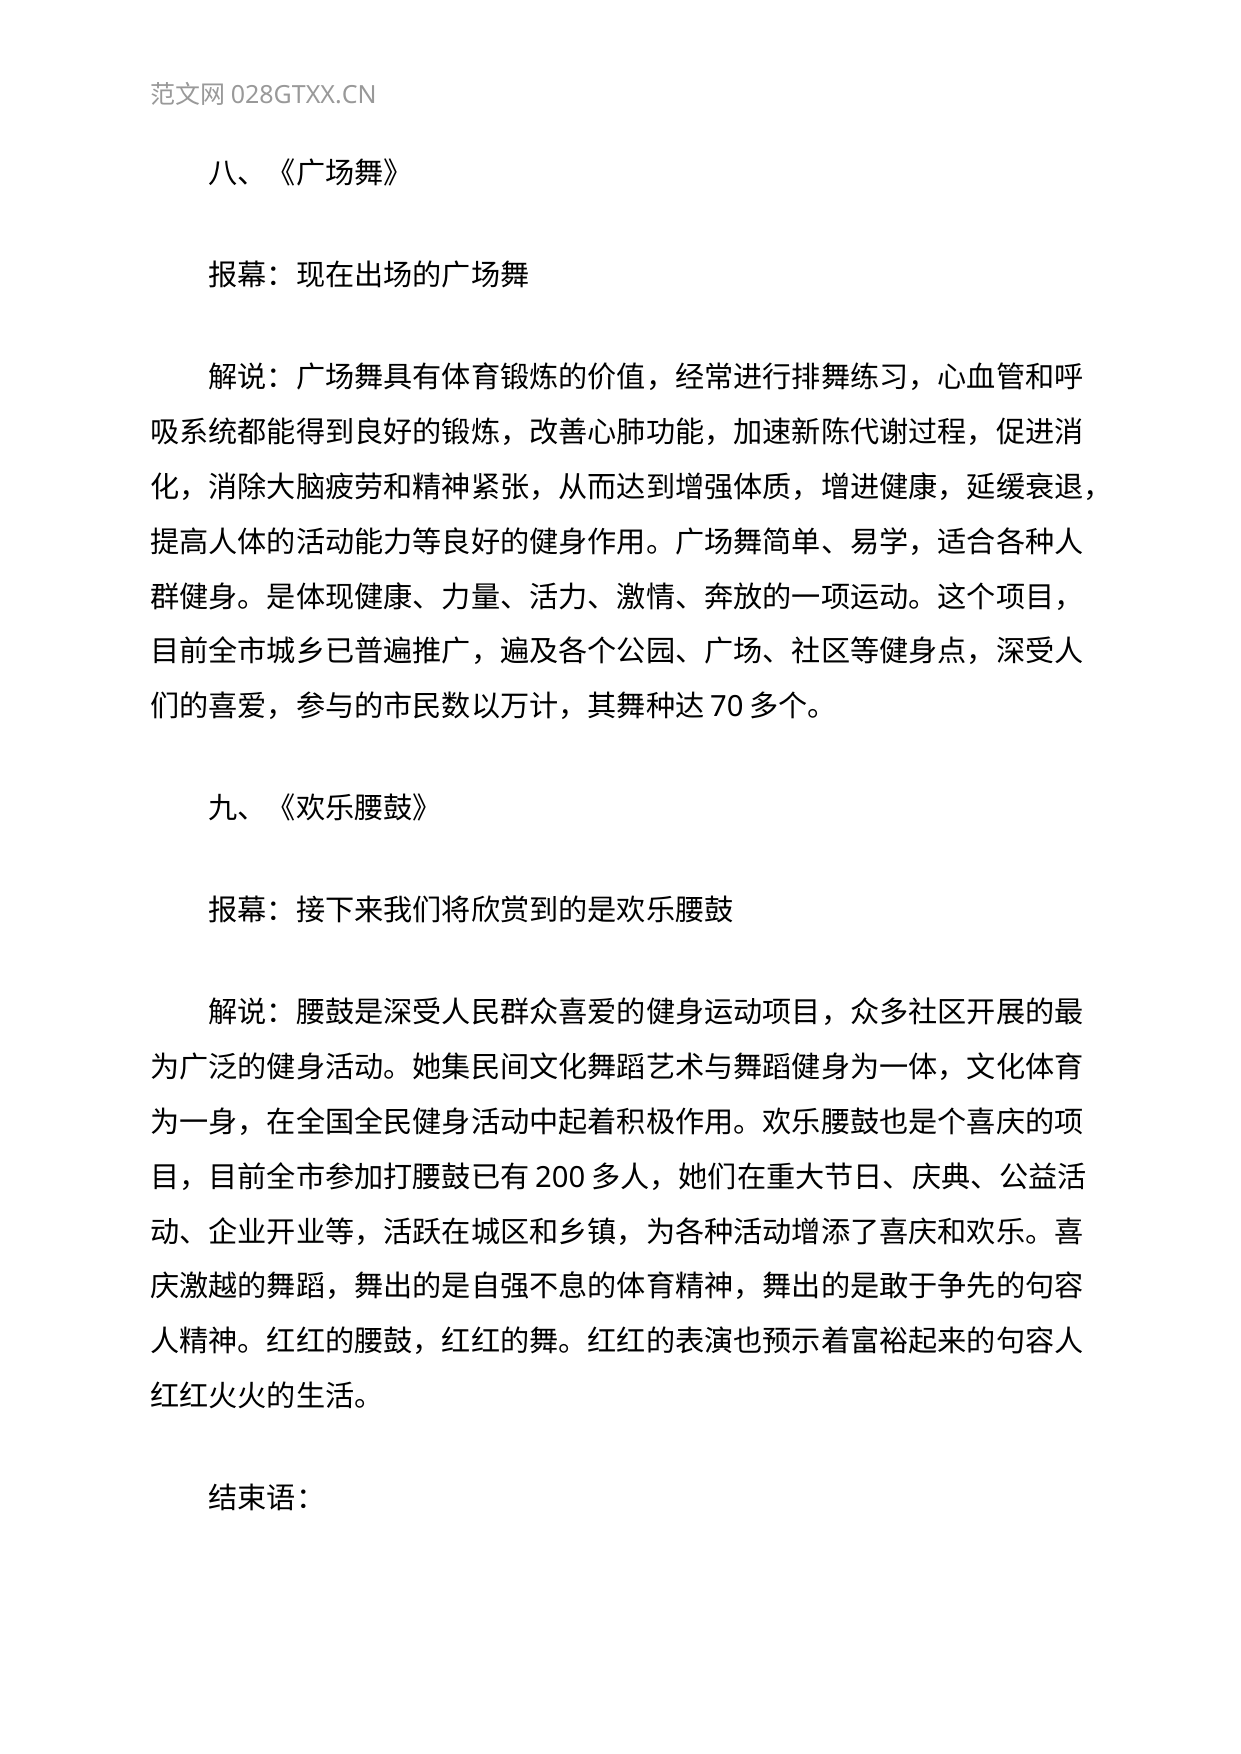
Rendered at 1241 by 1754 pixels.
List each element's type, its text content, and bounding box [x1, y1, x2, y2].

text 结束语： [150, 1474, 1090, 1517]
text 报幕：现在出场的广场舞 [150, 252, 1090, 294]
text 八、《广场舞》 [150, 150, 1090, 192]
text 九、《欢乐腰鼓》 [150, 785, 1090, 827]
text 解说：腰鼓是深受人民群众喜爱的健身运动项目，众多社区开展的最为广泛的健身活动。她集民间文化舞蹈艺术与舞蹈健身为一体，文化体育为一身，在全国全民健身活动中起着积极作用。欢乐腰鼓也是个喜庆的项目，目前全市参加打腰鼓已有200多人，她们在重大节日、庆典、公益活动、企业开业等，活跃在城区和乡镇，为各种活动增添了喜庆和欢乐。喜庆激越的舞蹈，舞出的是自强不息的体育精神，舞出的是敢于争先的句容人精神。红红的腰鼓，红红的舞。红红的表演也预示着富裕起来的句容人红红火火的生活。 [150, 988, 1090, 1415]
text 解说：广场舞具有体育锻炼的价值，经常进行排舞练习，心血管和呼吸系统都能得到良好的锻炼，改善心肺功能，加速新陈代谢过程，促进消化，消除大脑疲劳和精神紧张，从而达到增强体质，增进健康，延缓衰退，提高人体的活动能力等良好的健身作用。广场舞简单、易学，适合各种人群健身。是体现健康、力量、活力、激情、奔放的一项运动。这个项目，目前全市城乡已普遍推广，遍及各个公园、广场、社区等健身点，深受人们的喜爱，参与的市民数以万计，其舞种达70多个。 [150, 353, 1090, 725]
text 报幕：接下来我们将欣赏到的是欢乐腰鼓 [150, 887, 1090, 929]
